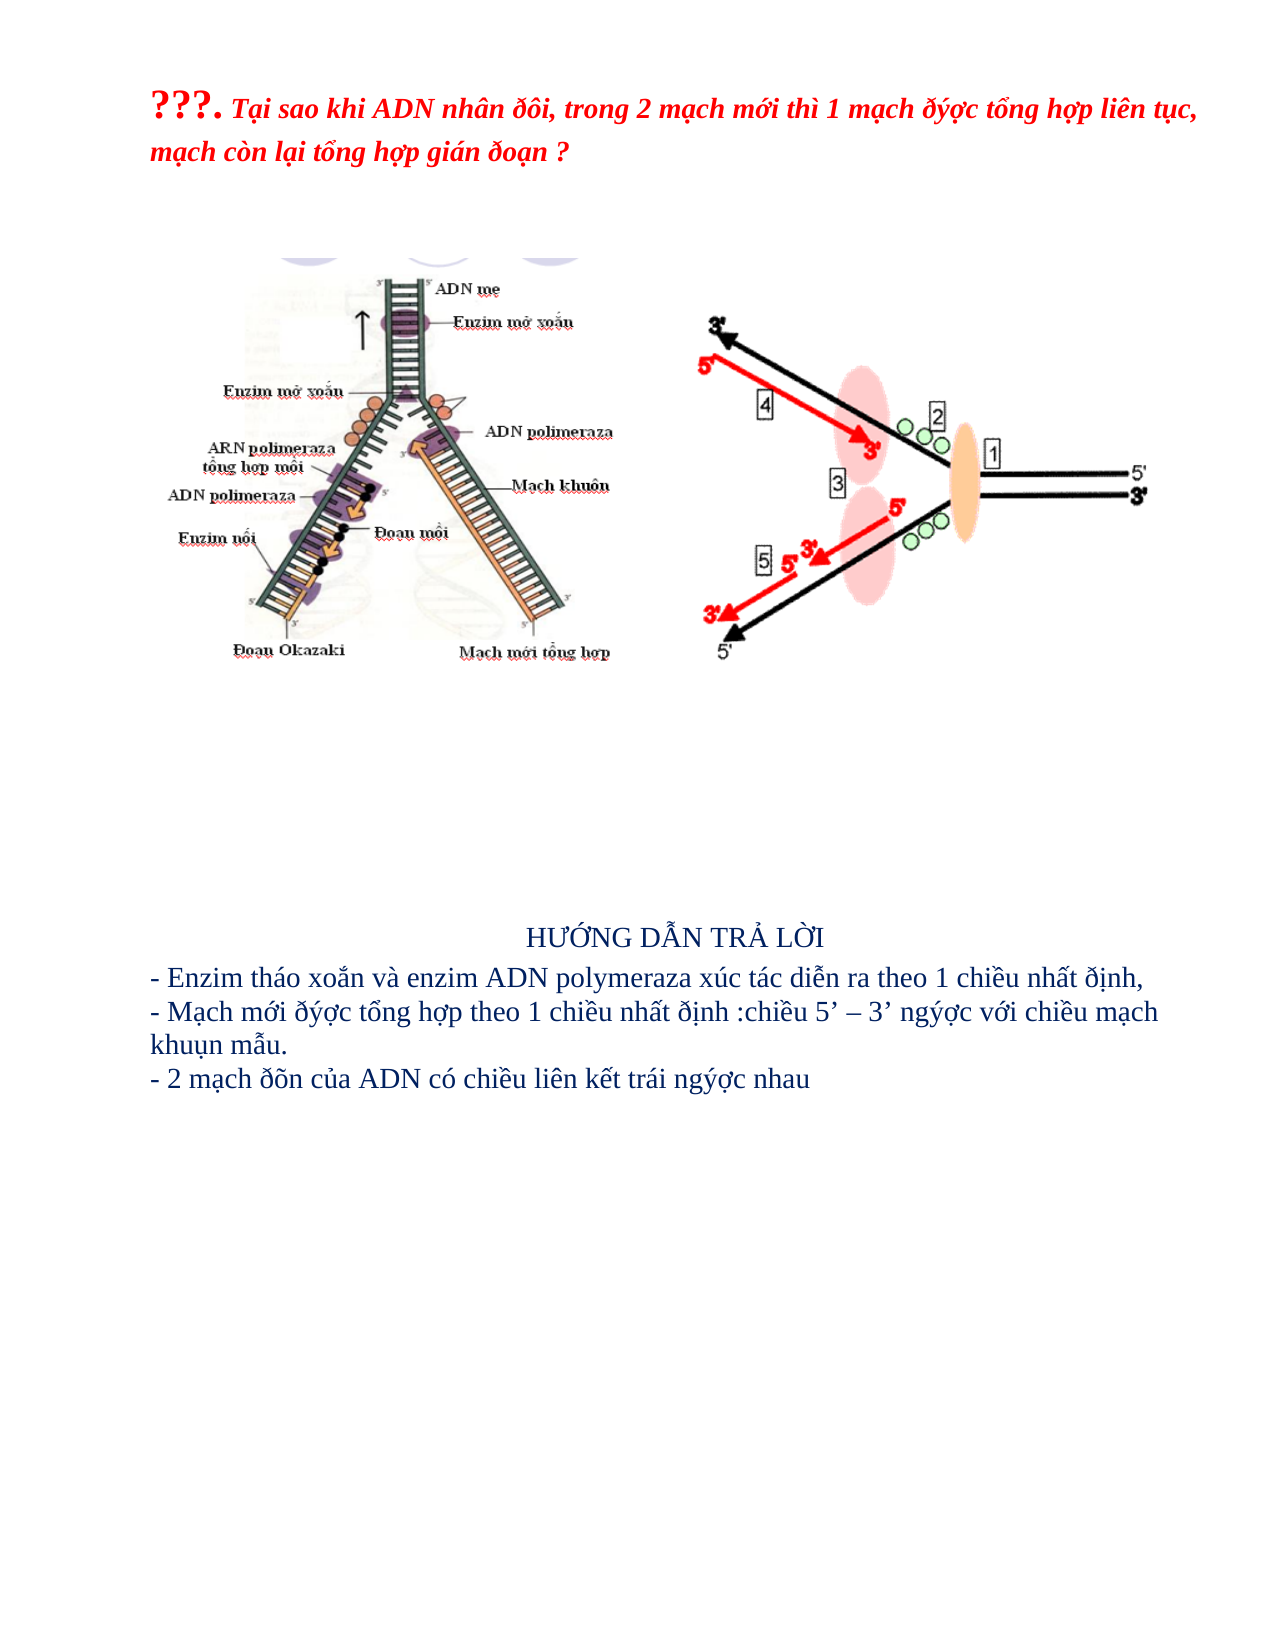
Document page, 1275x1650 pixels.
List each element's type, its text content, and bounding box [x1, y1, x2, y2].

text - Enzim tháo xoắn và enzim ADN polymeraza xúc tác diễn ra theo 1 chiều nhất ðịnh, [150, 960, 1200, 994]
text - Mạch mới ðýợc tổng hợp theo 1 chiều nhất ðịnh :chiều 5’ – 3’ ngýợc với chiều mạch khuụn mẫu. [150, 994, 1200, 1061]
text ???. Tại sao khi ADN nhân ðôi, trong 2 mạch mới thì 1 mạch ðýợc tổng hợp liên tục, mạch còn lại tổng hợp gián ðoạn ? [150, 79, 1200, 167]
text HƯỚNG DẪN TRẢ LỜI [150, 920, 1200, 953]
picture [150, 258, 1174, 686]
text - 2 mạch ðõn của ADN có chiều liên kết trái ngýợc nhau [150, 1061, 1200, 1094]
